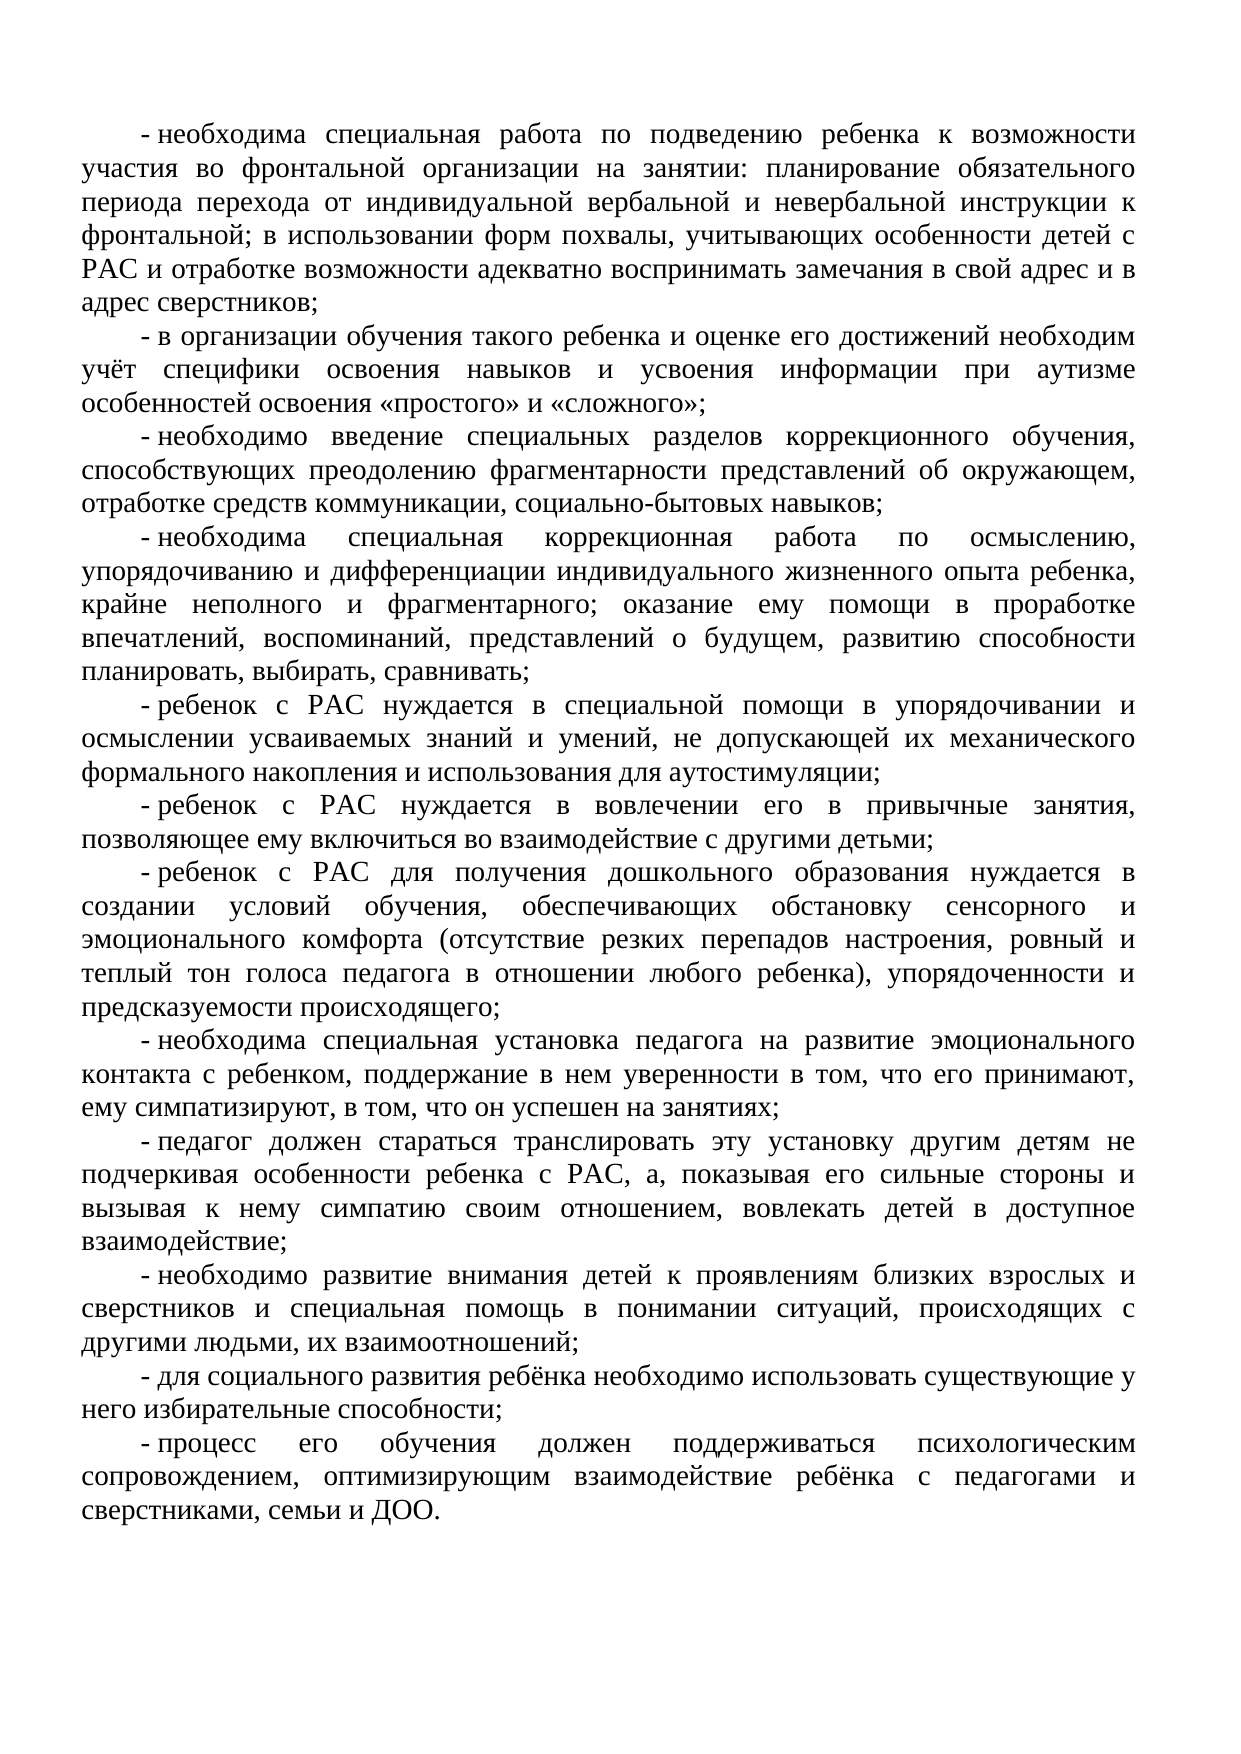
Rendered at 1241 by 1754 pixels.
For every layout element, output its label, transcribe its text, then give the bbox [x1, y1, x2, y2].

text - необходимо введение специальных разделов коррекционного обучения, способствующих преодолению фрагментарности представлений об окружающем, отработке средств коммуникации, социально-бытовых навыков; [81, 418, 1137, 519]
text - педагог должен стараться транслировать эту установку другим детям не подчеркивая особенности ребенка с РАС, а, показывая его сильные стороны и вызывая к нему симпатию своим отношением, вовлекать детей в доступное взаимодействие; [81, 1123, 1137, 1257]
text - процесс его обучения должен поддерживаться психологическим сопровождением, оптимизирующим взаимодействие ребёнка с педагогами и сверстниками, семьи и ДОО. [81, 1425, 1137, 1525]
text - ребенок с РАС для получения дошкольного образования нуждается в создании условий обучения, обеспечивающих обстановку сенсорного и эмоционального комфорта (отсутствие резких перепадов настроения, ровный и теплый тон голоса педагога в отношении любого ребенка), упорядоченности и предсказуемости происходящего; [81, 854, 1137, 1022]
text - необходимо развитие внимания детей к проявлениям близких взрослых и сверстников и специальная помощь в понимании ситуаций, происходящих с другими людьми, их взаимоотношений; [81, 1257, 1137, 1358]
text - для социального развития ребёнка необходимо использовать существующие у него избирательные способности; [81, 1358, 1137, 1425]
text - необходима специальная работа по подведению ребенка к возможности участия во фронтальной организации на занятии: планирование обязательного периода перехода от индивидуальной вербальной и невербальной инструкции к фронтальной; в использовании форм похвалы, учитывающих особенности детей с РАС и отработке возможности адекватно воспринимать замечания в свой адрес и в адрес сверстников; [81, 117, 1137, 318]
text - необходима специальная установка педагога на развитие эмоционального контакта с ребенком, поддержание в нем уверенности в том, что его принимают, ему симпатизируют, в том, что он успешен на занятиях; [81, 1022, 1137, 1123]
text - в организации обучения такого ребенка и оценке его достижений необходим учёт специфики освоения навыков и усвоения информации при аутизме особенностей освоения «простого» и «сложного»; [81, 318, 1137, 418]
text - ребенок с РАС нуждается в вовлечении его в привычные занятия, позволяющее ему включиться во взаимодействие с другими детьми; [81, 787, 1137, 854]
text - необходима специальная коррекционная работа по осмыслению, упорядочиванию и дифференциации индивидуального жизненного опыта ребенка, крайне неполного и фрагментарного; оказание ему помощи в проработке впечатлений, воспоминаний, представлений о будущем, развитию способности планировать, выбирать, сравнивать; [81, 519, 1137, 687]
text - ребенок с РАС нуждается в специальной помощи в упорядочивании и осмыслении усваиваемых знаний и умений, не допускающей их механического формального накопления и использования для аутостимуляции; [81, 687, 1137, 787]
